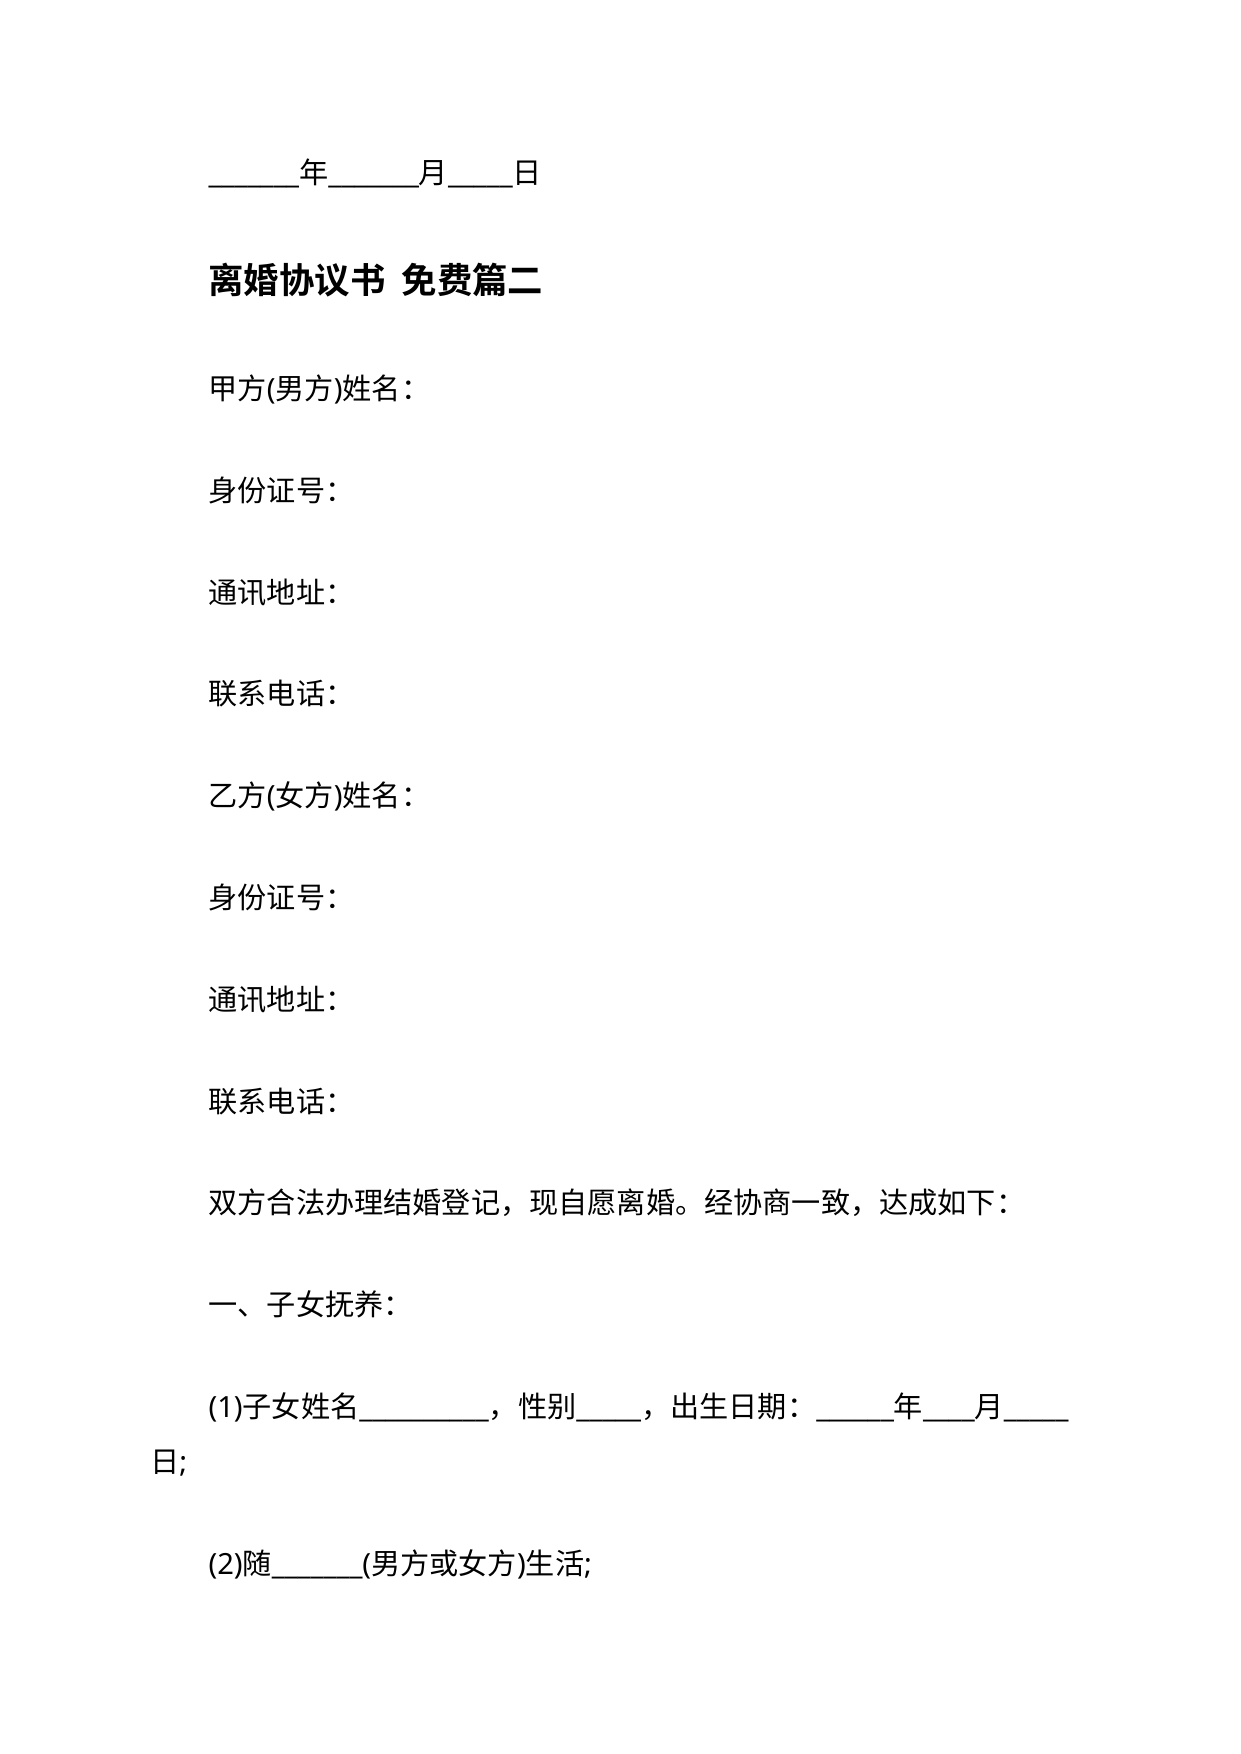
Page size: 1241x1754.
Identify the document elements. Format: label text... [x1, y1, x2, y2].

text 双方合法办理结婚登记，现自愿离婚。经协商一致，达成如下： [150, 1180, 1090, 1222]
text 身份证号： [150, 875, 1090, 917]
text 通讯地址： [150, 976, 1090, 1019]
text 身份证号： [150, 467, 1090, 510]
text 离婚协议书 免费篇二 [150, 252, 1090, 303]
text 通讯地址： [150, 569, 1090, 611]
text 联系电话： [150, 671, 1090, 713]
text _______年_______月_____日 [150, 150, 1090, 192]
text (1)子女姓名__________，性别_____，出生日期：______年____月_____日; [150, 1383, 1090, 1481]
text 甲方(男方)姓名： [150, 365, 1090, 408]
text 一、子女抚养： [150, 1282, 1090, 1324]
text (2)随_______(男方或女方)生活; [150, 1541, 1090, 1583]
text 联系电话： [150, 1078, 1090, 1121]
text 乙方(女方)姓名： [150, 773, 1090, 815]
